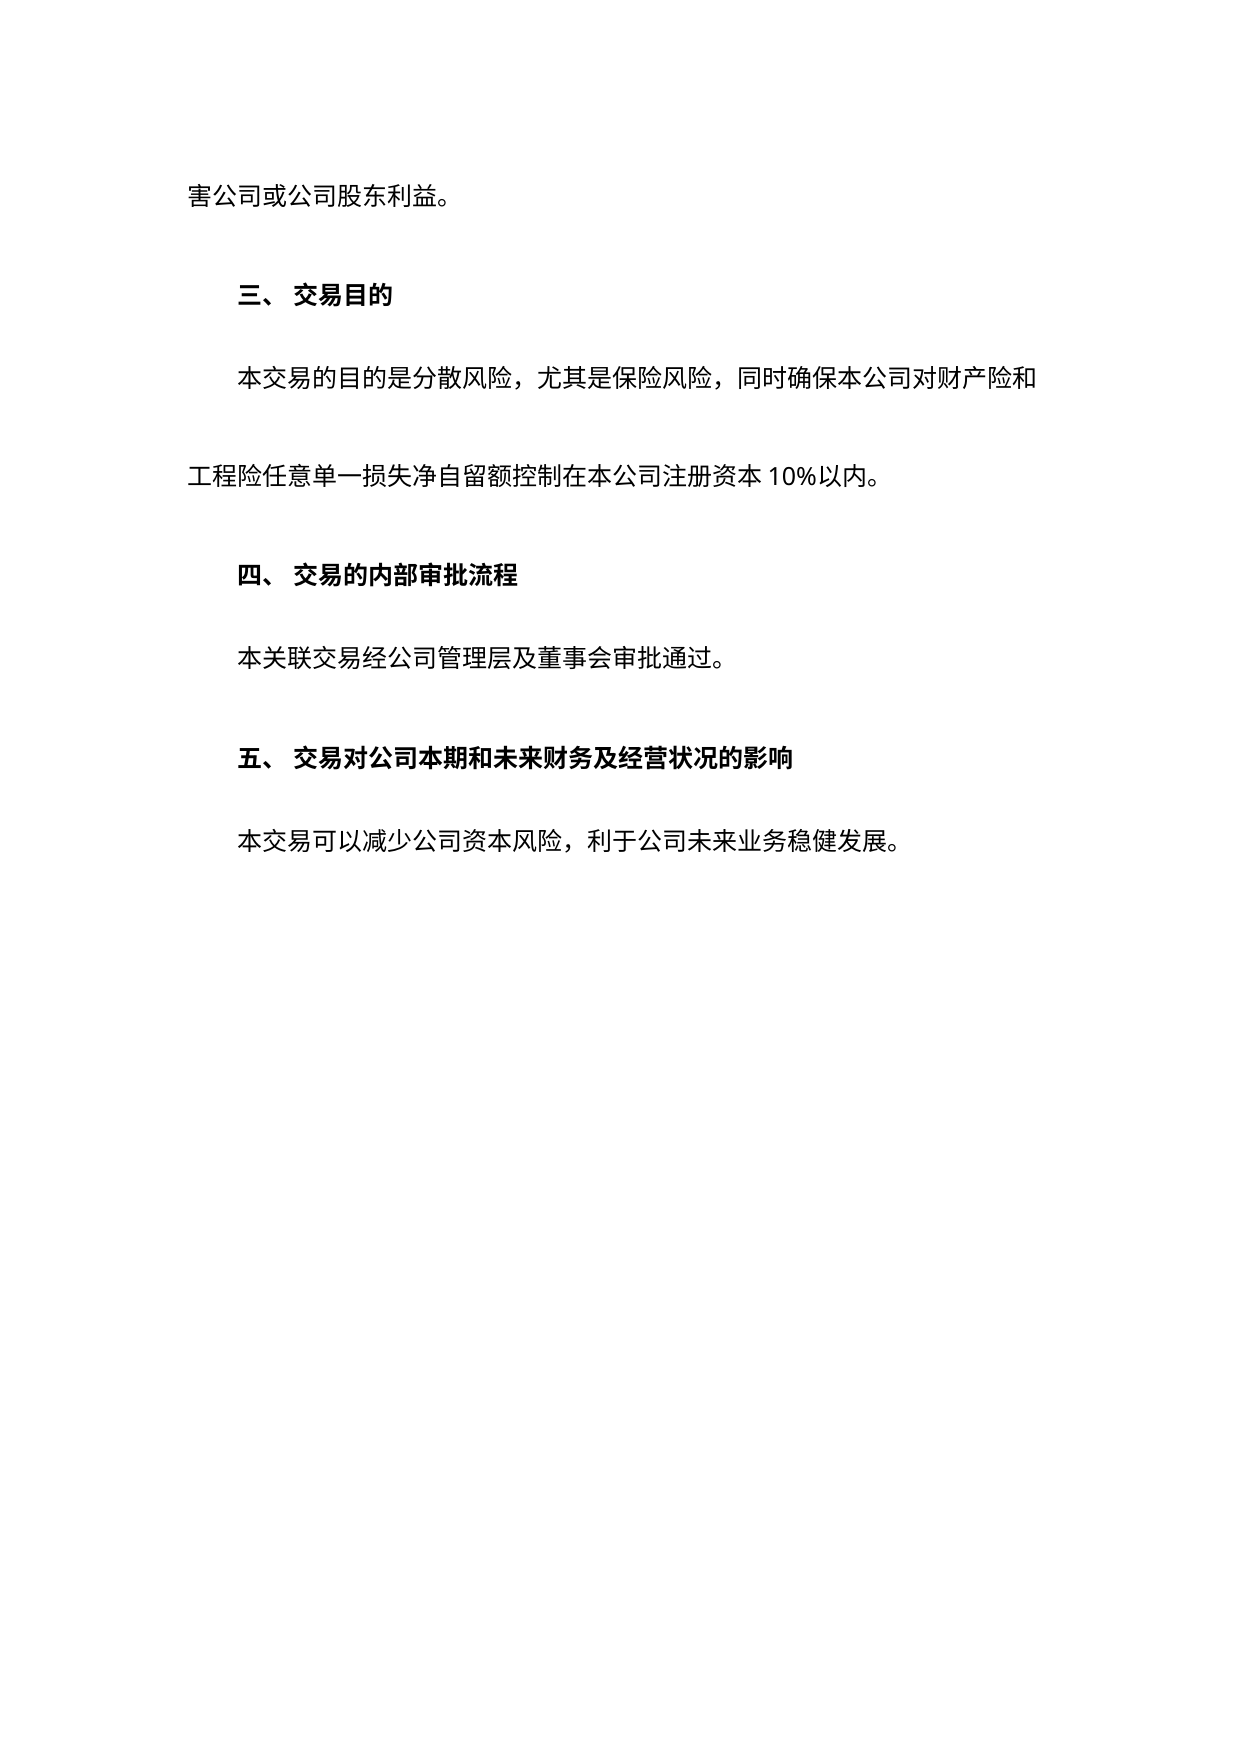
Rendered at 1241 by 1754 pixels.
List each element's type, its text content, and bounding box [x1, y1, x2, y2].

text 四、 交易的内部审批流程 [187, 541, 1053, 606]
text 三、 交易目的 [187, 261, 1053, 326]
text 本交易可以减少公司资本风险，利于公司未来业务稳健发展。 [187, 807, 1053, 872]
text 五、 交易对公司本期和未来财务及经营状况的影响 [187, 724, 1053, 789]
text 本交易的目的是分散风险，尤其是保险风险，同时确保本公司对财产险和工程险任意单一损失净自留额控制在本公司注册资本10%以内。 [187, 344, 1053, 507]
text 本关联交易经公司管理层及董事会审批通过。 [187, 624, 1053, 689]
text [187, 162, 1053, 227]
